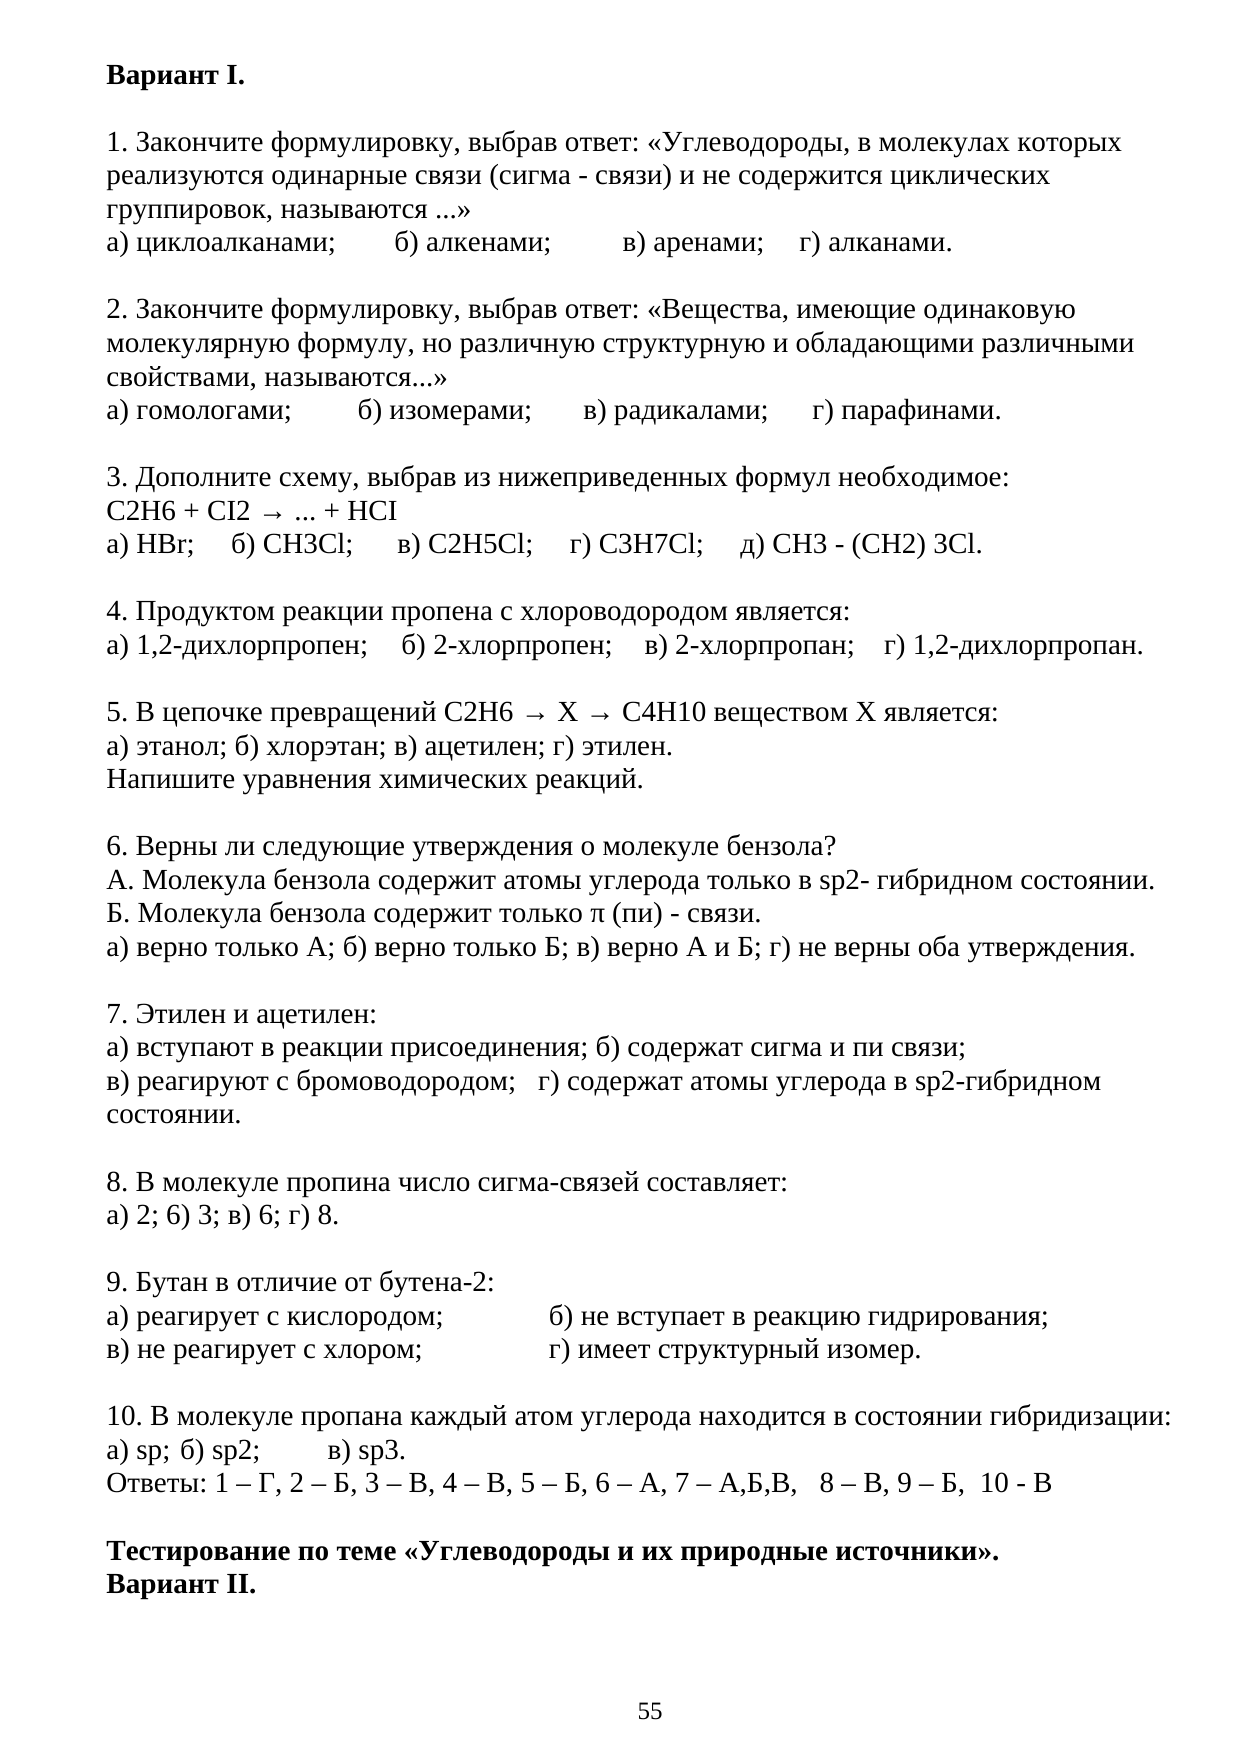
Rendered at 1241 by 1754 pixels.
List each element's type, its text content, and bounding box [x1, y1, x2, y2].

text 1. Закончите формулировку, выбрав ответ: «Углеводороды, в молекулах которых реализуются одинарные связи (сигма - связи) и не содержится циклических группировок, называются ...» [106, 124, 1194, 224]
text а) вступают в реакции присоединения; б) содержат сигма и пи связи; [106, 1029, 1194, 1063]
text а) этанол; б) хлорэтан; в) ацетилен; г) этилен. [106, 728, 1194, 761]
text Тестирование по теме «Углеводороды и их природные источники». [106, 1533, 1194, 1566]
text а) циклоалканами; б) алкенами; в) аренами; г) алканами. [106, 224, 1194, 258]
text 7. Этилен и ацетилен: [106, 996, 1194, 1029]
text а) реагирует с кислородом; б) не вступает в реакцию гидрирования; [106, 1298, 1194, 1331]
text а) 1,2-дихлорпропен; б) 2-хлорпропен; в) 2-хлорпропан; г) 1,2-дихлорпропан. [106, 627, 1194, 661]
text 3. Дополните схему, выбрав из нижеприведенных формул необходимое: [106, 459, 1194, 493]
text в) реагируют с бромоводородом; г) содержат атомы углерода в sр2-гибридном состоянии. [106, 1063, 1194, 1130]
text в) не реагирует с хлором; г) имеет структурный изомер. [106, 1331, 1194, 1365]
text а) НВr; б) СН3Сl; в) С2Н5Сl; г) С3Н7Сl; д) СН3 - (СН2) 3Сl. [106, 526, 1194, 560]
text Ответы: 1 – Г, 2 – Б, 3 – В, 4 – В, 5 – Б, 6 – А, 7 – А,Б,В, 8 – В, 9 – Б, 10 - В [106, 1466, 1194, 1499]
text 10. В молекуле пропана каждый атом углерода находится в состоянии гибридизации: [106, 1398, 1194, 1432]
text 6. Верны ли следующие утверждения о молекуле бензола? [106, 828, 1194, 862]
text 4. Продуктом реакции пропена с хлороводородом является: [106, 593, 1194, 627]
text Вариант I. [106, 57, 1194, 90]
text С2Н6 + СI2 → ... + НСI [106, 493, 1194, 526]
text А. Молекула бензола содержит атомы углерода только в sр2- гибридном состоянии. [106, 862, 1194, 895]
text 5. В цепочке превращений С2Н6 → X → С4Н10 веществом X является: [106, 694, 1194, 728]
text а) sр; б) sр2; в) sр3. [106, 1432, 1194, 1466]
text Напишите уравнения химических реакций. [106, 761, 1194, 795]
text 8. В молекуле пропина число сигма-связей составляет: [106, 1164, 1194, 1197]
text а) верно только А; б) верно только Б; в) верно А и Б; г) не верны оба утверждения. [106, 929, 1194, 962]
text 2. Закончите формулировку, выбрав ответ: «Вещества, имеющие одинаковую молекулярную формулу, но различную структурную и обладающими различными свойствами, называются...» [106, 292, 1194, 392]
text 9. Бутан в отличие от бутена-2: [106, 1264, 1194, 1298]
text а) 2; 6) 3; в) 6; г) 8. [106, 1197, 1194, 1231]
text Б. Молекула бензола содержит только π (пи) - связи. [106, 895, 1194, 929]
text Вариант II. [106, 1566, 1194, 1600]
text а) гомологами; б) изомерами; в) радикалами; г) парафинами. [106, 392, 1194, 426]
